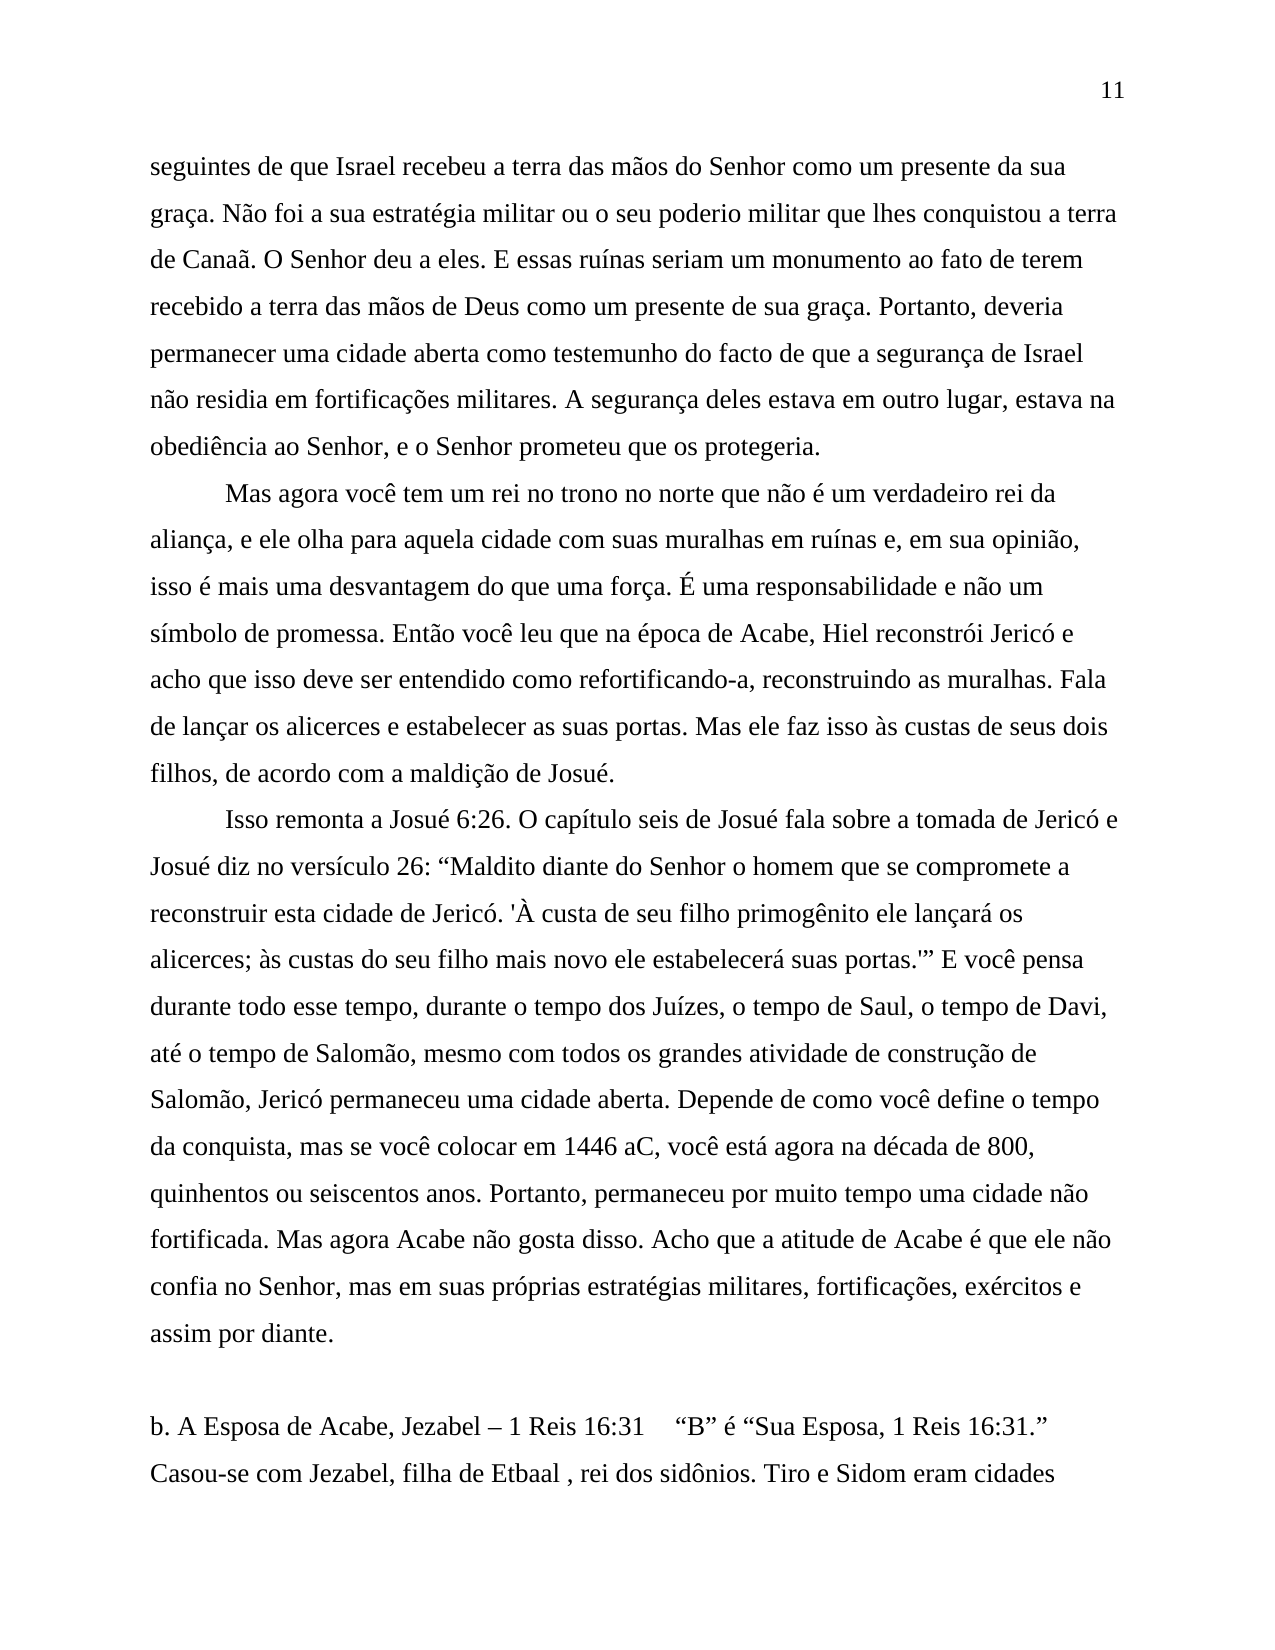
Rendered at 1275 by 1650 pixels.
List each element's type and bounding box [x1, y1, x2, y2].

text [150, 150, 1125, 1488]
